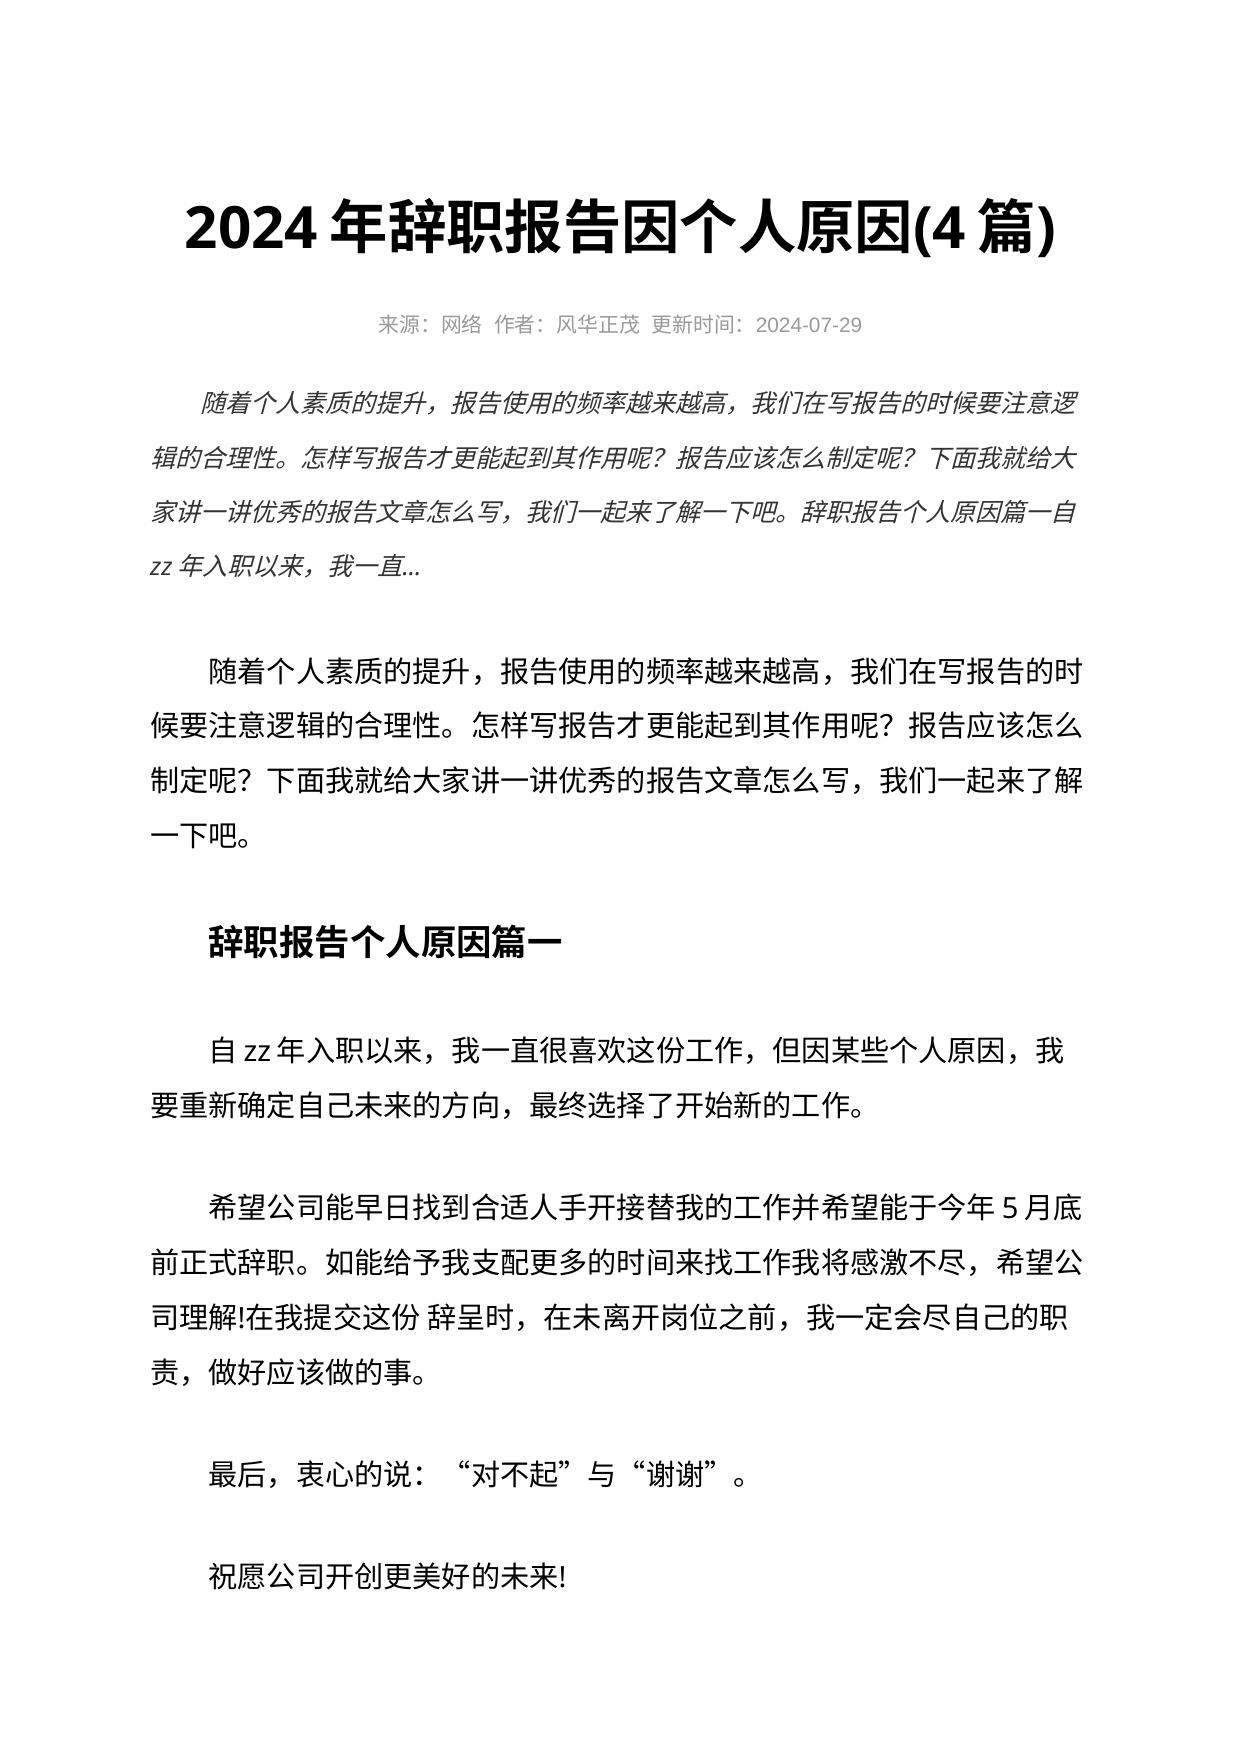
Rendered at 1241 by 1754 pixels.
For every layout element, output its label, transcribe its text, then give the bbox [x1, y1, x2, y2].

subtitle 2024年辞职报告因个人原因(4篇) [150, 181, 1090, 266]
text 祝愿公司开创更美好的未来! [150, 1553, 1090, 1596]
text 辞职报告个人原因篇一 [150, 914, 1090, 966]
text 随着个人素质的提升，报告使用的频率越来越高，我们在写报告的时候要注意逻辑的合理性。怎样写报告才更能起到其作用呢？报告应该怎么制定呢？下面我就给大家讲一讲优秀的报告文章怎么写，我们一起来了解一下吧。 [150, 648, 1090, 855]
text 最后，衷心的说：“对不起”与“谢谢”。 [150, 1451, 1090, 1494]
text 来源：网络 作者：风华正茂 更新时间：2024-07-29 [150, 313, 1090, 337]
text 随着个人素质的提升，报告使用的频率越来越高，我们在写报告的时候要注意逻辑的合理性。怎样写报告才更能起到其作用呢？报告应该怎么制定呢？下面我就给大家讲一讲优秀的报告文章怎么写，我们一起来了解一下吧。辞职报告个人原因篇一自zz年入职以来，我一直... [150, 384, 1090, 583]
text 希望公司能早日找到合适人手开接替我的工作并希望能于今年5月底前正式辞职。如能给予我支配更多的时间来找工作我将感激不尽，希望公司理解!在我提交这份 辞呈时，在未离开岗位之前，我一定会尽自己的职责，做好应该做的事。 [150, 1185, 1090, 1392]
text 自zz年入职以来，我一直很喜欢这份工作，但因某些个人原因，我要重新确定自己未来的方向，最终选择了开始新的工作。 [150, 1028, 1090, 1125]
